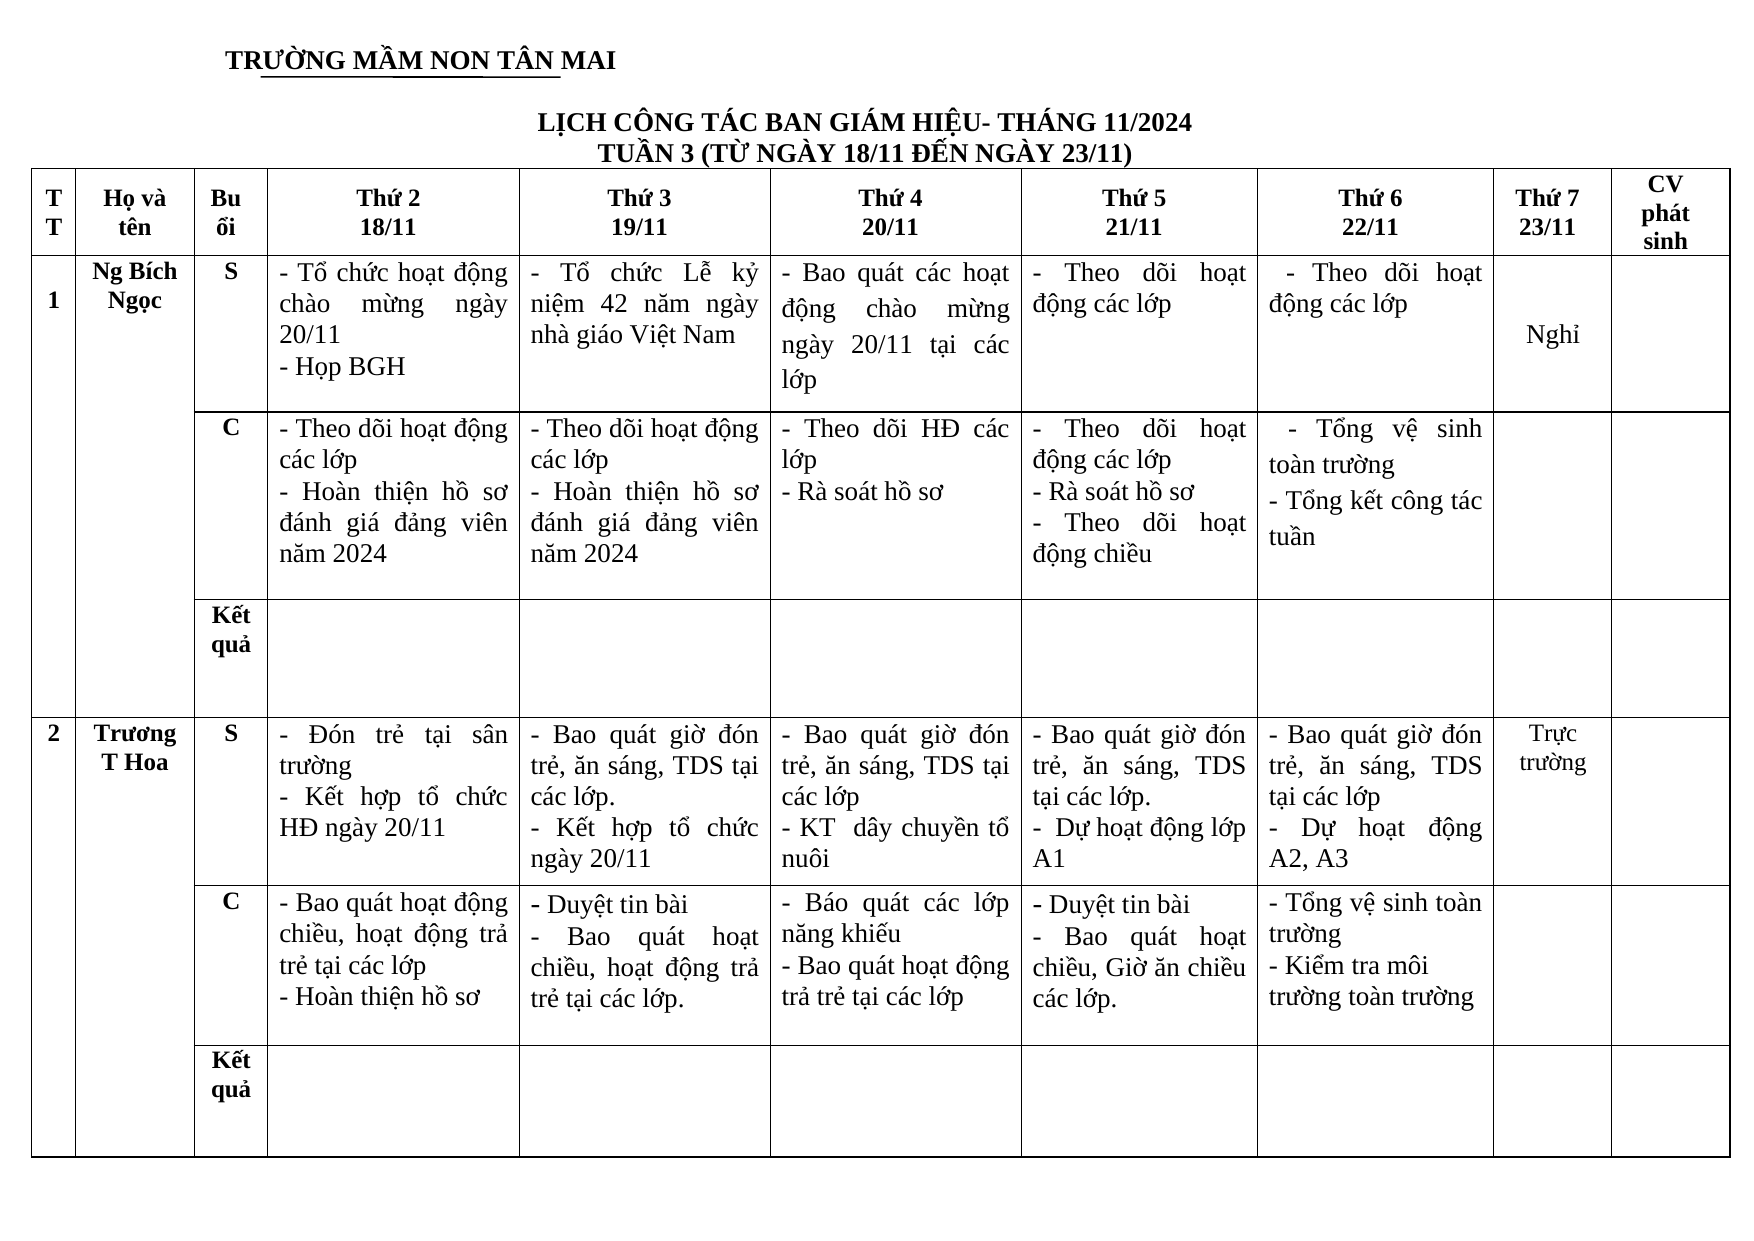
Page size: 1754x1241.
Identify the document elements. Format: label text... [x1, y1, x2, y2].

table_header Buổi [195, 169, 267, 255]
table_cell Nghỉ [1494, 256, 1611, 411]
table_cell - Tổng vệ sinh toàn trường - Tổng kết công tác tuần [1258, 413, 1493, 599]
table_cell [1494, 886, 1611, 1044]
table_cell [1612, 1046, 1729, 1156]
table_header Thứ 6 22/11 [1258, 169, 1493, 255]
table_cell - Báo quát các lớp năng khiếu - Bao quát hoạt động trả trẻ tại các lớp [771, 886, 1021, 1044]
table_cell [1612, 256, 1729, 411]
table_cell - Đón trẻ tại sân trường - Kết hợp tổ chức HĐ ngày 20/11 [268, 718, 519, 885]
table_cell - Bao quát hoạt động chiều, hoạt động trả trẻ tại các lớp - Hoàn thiện hồ sơ [268, 886, 519, 1044]
table_cell [1494, 600, 1611, 717]
table_cell - Tổ chức hoạt động chào mừng ngày 20/11 - Họp BGH [268, 256, 519, 411]
table_cell [771, 1046, 1021, 1156]
table_header Họ và tên [76, 169, 194, 255]
table_cell [1022, 600, 1257, 717]
table_cell Kết quả [195, 600, 267, 717]
table_cell S [195, 718, 267, 885]
table_cell - Bao quát giờ đón trẻ, ăn sáng, TDS tại các lớp - KT dây chuyền tổ nuôi [771, 718, 1021, 885]
table_header Thứ 2 18/11 [268, 169, 519, 255]
table_cell S [195, 256, 267, 411]
table_cell - Bao quát giờ đón trẻ, ăn sáng, TDS tại các lớp. - Kết hợp tổ chức ngày 20/11 [520, 718, 770, 885]
table_cell - Theo dõi HĐ các lớp - Rà soát hồ sơ [771, 413, 1021, 599]
table_cell [1022, 1046, 1257, 1156]
table_cell - Bao quát giờ đón trẻ, ăn sáng, TDS tại các lớp - Dự hoạt động A2, A3 [1258, 718, 1493, 885]
table_cell [1612, 886, 1729, 1044]
table_cell Trương T Hoa [76, 718, 194, 1156]
text TRƯỜNG MẦM NON TÂN MAI [150, 44, 1580, 76]
table_header Thứ 5 21/11 [1022, 169, 1257, 255]
table_cell [1494, 413, 1611, 599]
table_cell Ng Bích Ngọc [76, 256, 194, 717]
table_cell - Theo dõi hoạt động các lớp - Rà soát hồ sơ - Theo dõi hoạt động chiều [1022, 413, 1257, 599]
table_cell - Bao quát giờ đón trẻ, ăn sáng, TDS tại các lớp. - Dự hoạt động lớp A1 [1022, 718, 1257, 885]
table_cell C [195, 886, 267, 1044]
table_header Thứ 3 19/11 [520, 169, 770, 255]
table_cell [520, 1046, 770, 1156]
table_cell [268, 1046, 519, 1156]
table_cell [1612, 718, 1729, 885]
table_cell 2 [32, 718, 75, 1156]
table_cell [1494, 1046, 1611, 1156]
table_cell [520, 600, 770, 717]
table_cell - Theo dõi hoạt động các lớp [1022, 256, 1257, 411]
table_cell [268, 600, 519, 717]
table_cell [1612, 413, 1729, 599]
table_cell - Theo dõi hoạt động các lớp - Hoàn thiện hồ sơ đánh giá đảng viên năm 2024 [268, 413, 519, 599]
table_cell - Duyệt tin bài - Bao quát hoạt chiều, Giờ ăn chiều các lớp. [1022, 886, 1257, 1044]
table_cell - Tổng vệ sinh toàn trường - Kiểm tra môi trường toàn trường [1258, 886, 1493, 1044]
table_cell - Duyệt tin bài - Bao quát hoạt chiều, hoạt động trả trẻ tại các lớp. [520, 886, 770, 1044]
table_header Thứ 4 20/11 [771, 169, 1021, 255]
table_cell - Bao quát các hoạt động chào mừng ngày 20/11 tại các lớp [771, 256, 1021, 411]
table_cell [1612, 600, 1729, 717]
table_cell 1 [32, 256, 75, 717]
table_header Thứ 7 23/11 [1494, 169, 1611, 255]
text TUẦN 3 (TỪ NGÀY 18/11 ĐẾN NGÀY 23/11) [150, 137, 1580, 168]
table_header TT [32, 169, 75, 255]
table_cell [771, 600, 1021, 717]
table_cell C [195, 413, 267, 599]
table_cell - Theo dõi hoạt động các lớp [1258, 256, 1493, 411]
table_cell Kết quả [195, 1046, 267, 1156]
table_cell [1258, 1046, 1493, 1156]
table_cell Trực trường [1494, 718, 1611, 885]
text LỊCH CÔNG TÁC BAN GIÁM HIỆU- THÁNG 11/2024 [150, 106, 1580, 137]
table_cell - Theo dõi hoạt động các lớp - Hoàn thiện hồ sơ đánh giá đảng viên năm 2024 [520, 413, 770, 599]
table_header CV phát sinh [1612, 169, 1729, 255]
table_cell - Tổ chức Lễ kỷ niệm 42 năm ngày nhà giáo Việt Nam [520, 256, 770, 411]
table_cell [1258, 600, 1493, 717]
